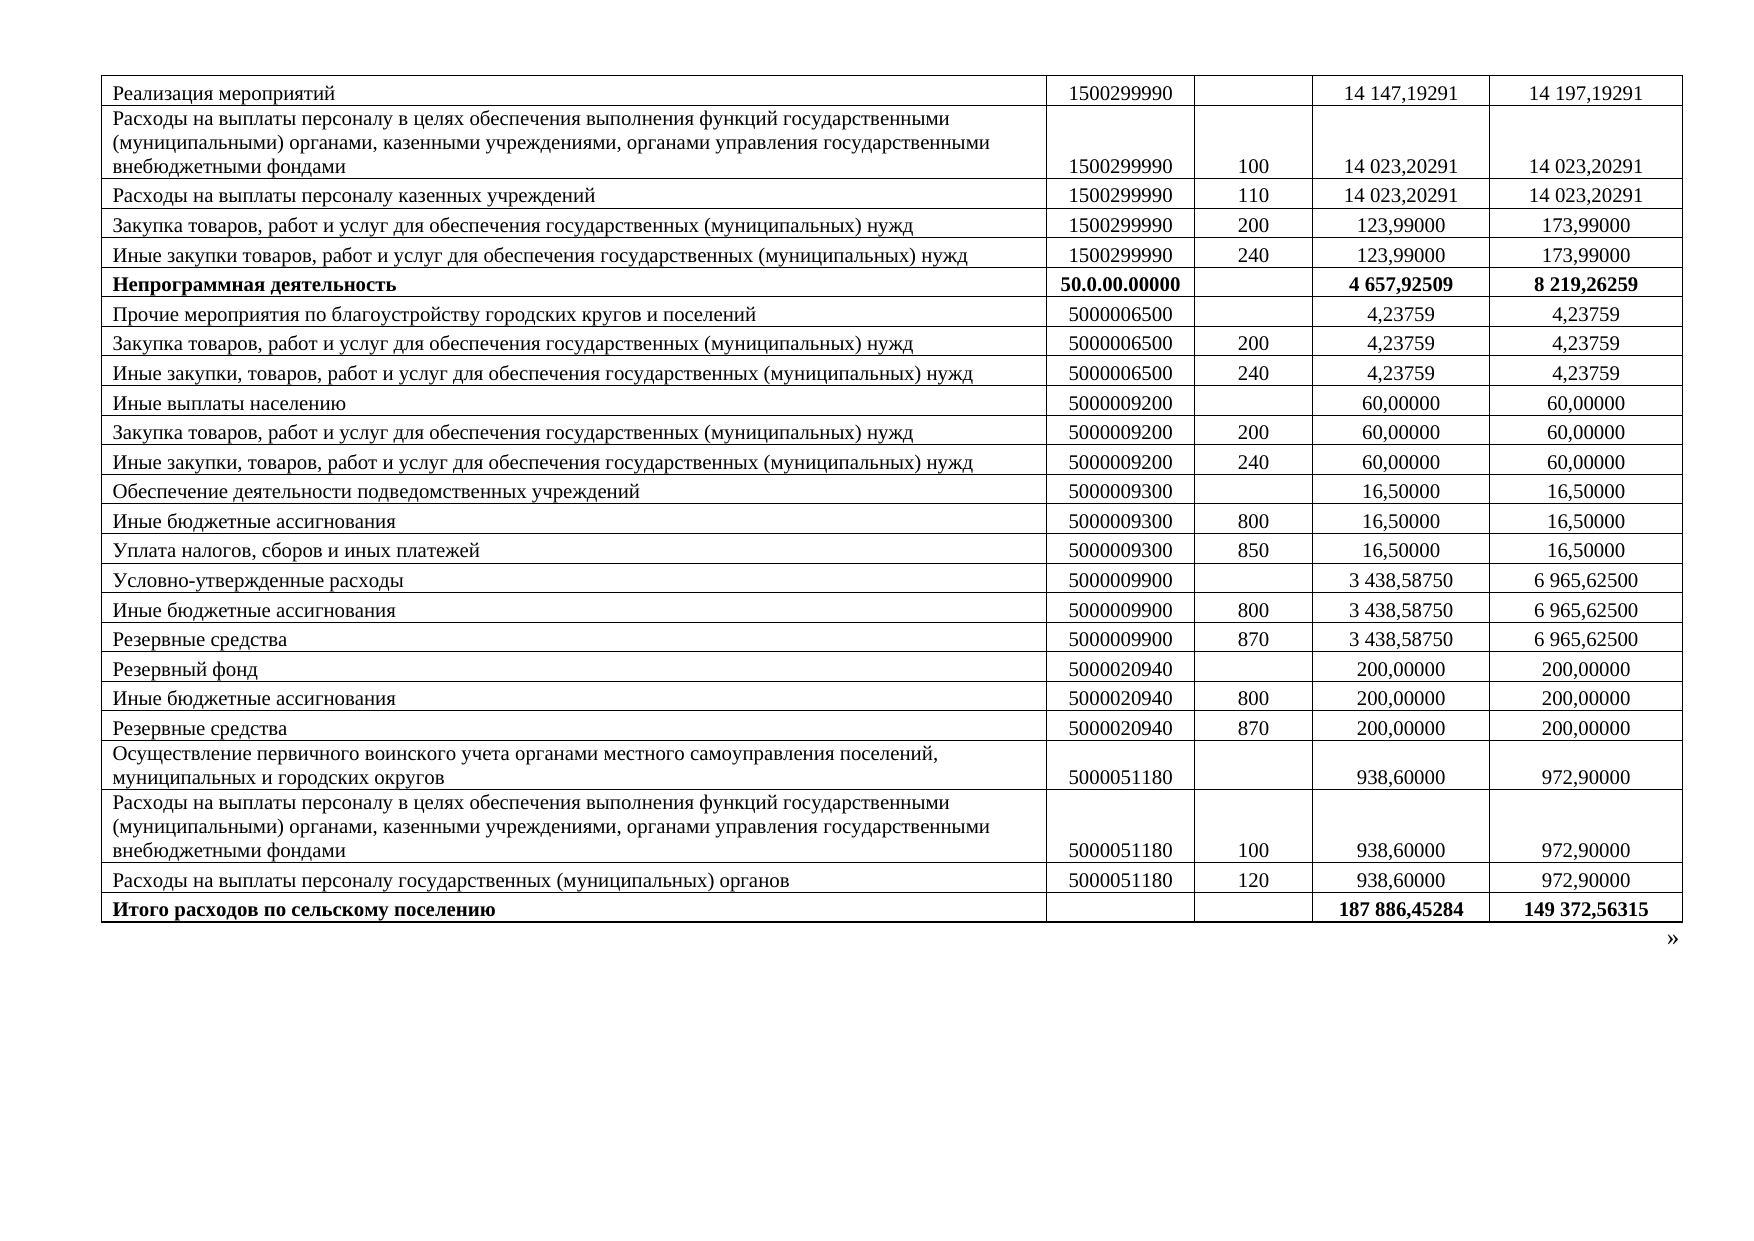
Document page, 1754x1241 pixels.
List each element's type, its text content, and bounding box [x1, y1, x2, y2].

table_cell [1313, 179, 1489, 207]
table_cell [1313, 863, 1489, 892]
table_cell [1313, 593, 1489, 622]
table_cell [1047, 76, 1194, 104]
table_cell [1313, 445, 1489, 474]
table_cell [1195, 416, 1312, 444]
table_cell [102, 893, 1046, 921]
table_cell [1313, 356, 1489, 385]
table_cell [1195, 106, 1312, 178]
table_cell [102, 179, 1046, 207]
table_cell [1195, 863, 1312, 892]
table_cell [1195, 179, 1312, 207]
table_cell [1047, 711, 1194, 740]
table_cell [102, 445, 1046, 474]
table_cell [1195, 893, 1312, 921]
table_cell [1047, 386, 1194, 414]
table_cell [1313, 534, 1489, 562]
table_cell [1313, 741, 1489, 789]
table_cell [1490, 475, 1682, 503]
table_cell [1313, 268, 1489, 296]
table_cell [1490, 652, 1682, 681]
text » [75, 922, 1679, 951]
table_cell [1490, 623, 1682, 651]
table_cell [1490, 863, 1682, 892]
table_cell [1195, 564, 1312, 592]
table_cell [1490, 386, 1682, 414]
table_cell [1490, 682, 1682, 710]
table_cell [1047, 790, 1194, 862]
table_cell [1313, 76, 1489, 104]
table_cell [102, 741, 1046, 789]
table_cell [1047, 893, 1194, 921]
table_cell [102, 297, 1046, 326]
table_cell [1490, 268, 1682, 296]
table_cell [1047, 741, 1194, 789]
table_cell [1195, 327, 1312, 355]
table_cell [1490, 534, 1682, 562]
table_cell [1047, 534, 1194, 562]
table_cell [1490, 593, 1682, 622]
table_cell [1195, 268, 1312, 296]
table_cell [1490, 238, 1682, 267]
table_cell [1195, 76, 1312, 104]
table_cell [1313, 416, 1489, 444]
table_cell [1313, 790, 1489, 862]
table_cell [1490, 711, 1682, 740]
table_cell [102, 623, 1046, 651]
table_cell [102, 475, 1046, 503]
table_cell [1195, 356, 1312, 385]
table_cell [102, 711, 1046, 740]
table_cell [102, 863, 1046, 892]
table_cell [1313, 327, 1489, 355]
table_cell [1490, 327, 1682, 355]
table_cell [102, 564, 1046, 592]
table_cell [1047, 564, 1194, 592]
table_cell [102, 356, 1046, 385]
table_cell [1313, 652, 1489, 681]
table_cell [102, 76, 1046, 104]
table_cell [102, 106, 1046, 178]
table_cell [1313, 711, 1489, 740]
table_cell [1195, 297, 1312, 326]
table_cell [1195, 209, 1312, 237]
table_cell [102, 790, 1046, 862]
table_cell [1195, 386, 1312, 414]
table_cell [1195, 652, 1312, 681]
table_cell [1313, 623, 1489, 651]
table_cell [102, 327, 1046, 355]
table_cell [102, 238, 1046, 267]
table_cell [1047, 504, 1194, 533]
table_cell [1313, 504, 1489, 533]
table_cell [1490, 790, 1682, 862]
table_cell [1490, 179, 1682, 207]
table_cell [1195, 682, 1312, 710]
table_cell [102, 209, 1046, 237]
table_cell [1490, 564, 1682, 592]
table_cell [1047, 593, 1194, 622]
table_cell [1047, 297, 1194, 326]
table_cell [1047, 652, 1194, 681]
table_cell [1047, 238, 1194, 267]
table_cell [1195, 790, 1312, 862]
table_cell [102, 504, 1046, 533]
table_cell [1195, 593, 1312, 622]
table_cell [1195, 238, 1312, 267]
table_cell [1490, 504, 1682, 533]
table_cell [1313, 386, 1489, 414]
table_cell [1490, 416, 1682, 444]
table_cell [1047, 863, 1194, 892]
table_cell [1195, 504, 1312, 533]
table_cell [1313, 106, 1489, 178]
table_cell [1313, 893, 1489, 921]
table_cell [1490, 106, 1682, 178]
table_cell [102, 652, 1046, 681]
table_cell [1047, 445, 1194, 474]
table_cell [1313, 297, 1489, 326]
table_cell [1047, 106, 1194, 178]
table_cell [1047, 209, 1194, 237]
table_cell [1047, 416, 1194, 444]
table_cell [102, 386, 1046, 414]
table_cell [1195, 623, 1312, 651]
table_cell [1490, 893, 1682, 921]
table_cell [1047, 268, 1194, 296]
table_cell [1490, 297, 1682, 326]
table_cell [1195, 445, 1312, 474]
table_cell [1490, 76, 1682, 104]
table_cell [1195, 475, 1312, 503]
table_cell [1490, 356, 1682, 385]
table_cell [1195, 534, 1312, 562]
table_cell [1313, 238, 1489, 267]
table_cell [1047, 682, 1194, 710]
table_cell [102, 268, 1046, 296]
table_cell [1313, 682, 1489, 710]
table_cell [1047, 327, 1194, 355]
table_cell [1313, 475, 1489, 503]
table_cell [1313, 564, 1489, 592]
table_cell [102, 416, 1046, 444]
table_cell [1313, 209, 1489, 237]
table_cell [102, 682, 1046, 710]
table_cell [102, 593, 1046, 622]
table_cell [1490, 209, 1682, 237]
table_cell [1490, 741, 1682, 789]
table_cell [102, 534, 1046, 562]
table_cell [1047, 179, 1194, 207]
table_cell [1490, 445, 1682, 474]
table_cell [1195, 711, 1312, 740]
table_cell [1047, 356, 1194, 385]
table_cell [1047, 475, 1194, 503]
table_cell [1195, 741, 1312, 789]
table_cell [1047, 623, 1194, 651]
